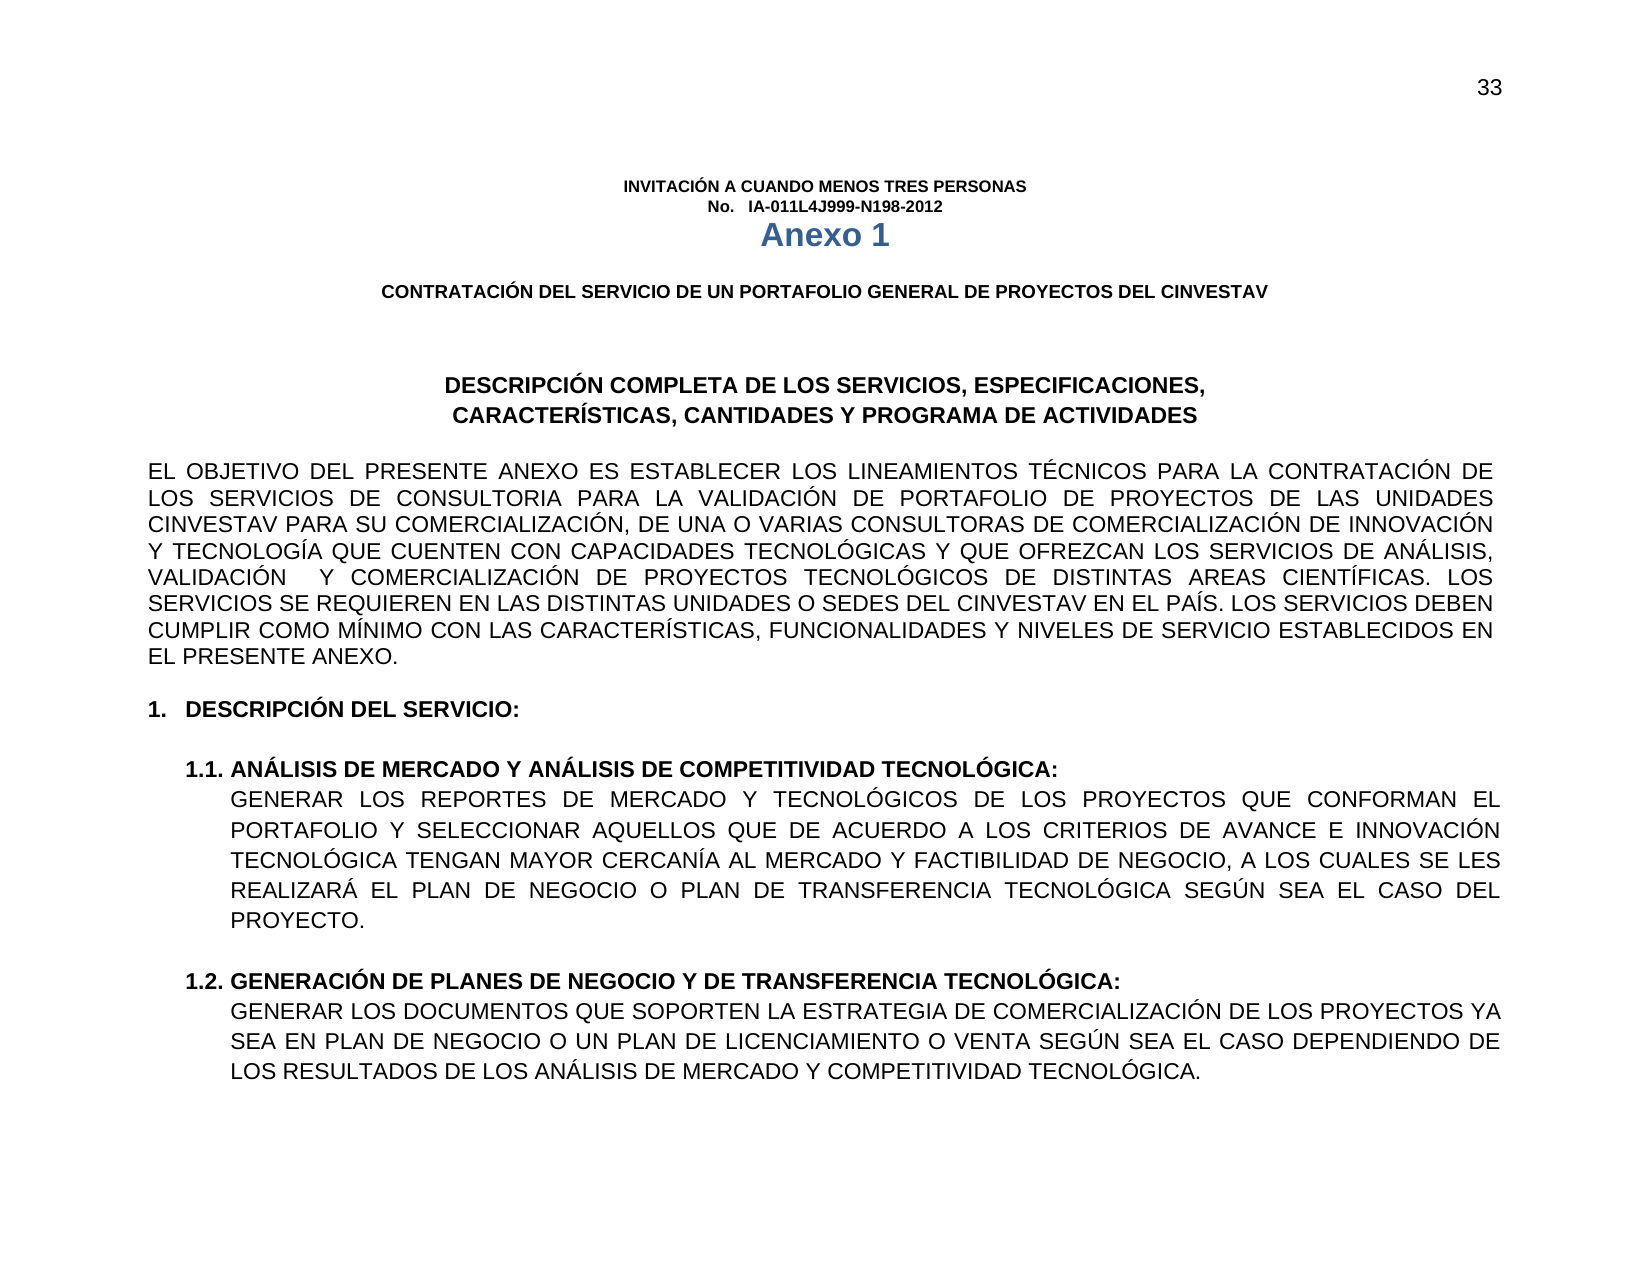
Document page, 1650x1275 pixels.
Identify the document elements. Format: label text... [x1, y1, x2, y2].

list GENERAR LOS DOCUMENTOS QUE SOPORTEN LA ESTRATEGIA DE COMERCIALIZACIÓN DE LOS PROYECTOS YA SEA EN PLAN DE NEGOCIO O UN PLAN DE LICENCIAMIENTO O VENTA SEGÚN SEA EL CASO DEPENDIENDO DE LOS RESULTADOS DE LOS ANÁLISIS DE MERCADO Y COMPETITIVIDAD TECNOLÓGICA. [230, 998, 1502, 1084]
text CONTRATACIÓN DEL SERVICIO DE UN PORTAFOLIO GENERAL DE PROYECTOS DEL CINVESTAV [148, 281, 1502, 302]
text EL OBJETIVO DEL PRESENTE ANEXO ES ESTABLECER LOS LINEAMIENTOS TÉCNICOS PARA LA CONTRATACIÓN DE LOS SERVICIOS DE CONSULTORIA PARA LA VALIDACIÓN DE PORTAFOLIO DE PROYECTOS DE LAS UNIDADES CINVESTAV PARA SU COMERCIALIZACIÓN, DE UNA O VARIAS CONSULTORAS DE COMERCIALIZACIÓN DE INNOVACIÓN Y TECNOLOGÍA QUE CUENTEN CON CAPACIDADES TECNOLÓGICAS Y QUE OFREZCAN LOS SERVICIOS DE ANÁLISIS, VALIDACIÓN Y COMERCIALIZACIÓN DE PROYECTOS TECNOLÓGICOS DE DISTINTAS AREAS CIENTÍFICAS. LOS SERVICIOS SE REQUIEREN EN LAS DISTINTAS UNIDADES O SEDES DEL CINVESTAV EN EL PAÍS. LOS SERVICIOS DEBEN CUMPLIR COMO MÍNIMO CON LAS CARACTERÍSTICAS, FUNCIONALIDADES Y NIVELES DE SERVICIO ESTABLECIDOS EN EL PRESENTE ANEXO. [148, 458, 1494, 669]
list GENERACIÓN DE PLANES DE NEGOCIO Y DE TRANSFERENCIA TECNOLÓGICA: [185, 968, 1502, 994]
text DESCRIPCIÓN COMPLETA DE LOS SERVICIOS, ESPECIFICACIONES, [148, 372, 1502, 398]
text No. IA-011L4J999-N198-2012 [148, 196, 1502, 216]
text INVITACIÓN A CUANDO MENOS TRES PERSONAS [148, 177, 1502, 196]
list ANÁLISIS DE MERCADO Y ANÁLISIS DE COMPETITIVIDAD TECNOLÓGICA: [185, 756, 1502, 782]
list DESCRIPCIÓN DEL SERVICIO: [148, 696, 1502, 722]
text CARACTERÍSTICAS, CANTIDADES Y PROGRAMA DE ACTIVIDADES [148, 402, 1502, 428]
list GENERAR LOS REPORTES DE MERCADO Y TECNOLÓGICOS DE LOS PROYECTOS QUE CONFORMAN EL PORTAFOLIO Y SELECCIONAR AQUELLOS QUE DE ACUERDO A LOS CRITERIOS DE AVANCE E INNOVACIÓN TECNOLÓGICA TENGAN MAYOR CERCANÍA AL MERCADO Y FACTIBILIDAD DE NEGOCIO, A LOS CUALES SE LES REALIZARÁ EL PLAN DE NEGOCIO O PLAN DE TRANSFERENCIA TECNOLÓGICA SEGÚN SEA EL CASO DEL PROYECTO. [230, 786, 1502, 933]
list Anexo 1 [148, 216, 1502, 254]
